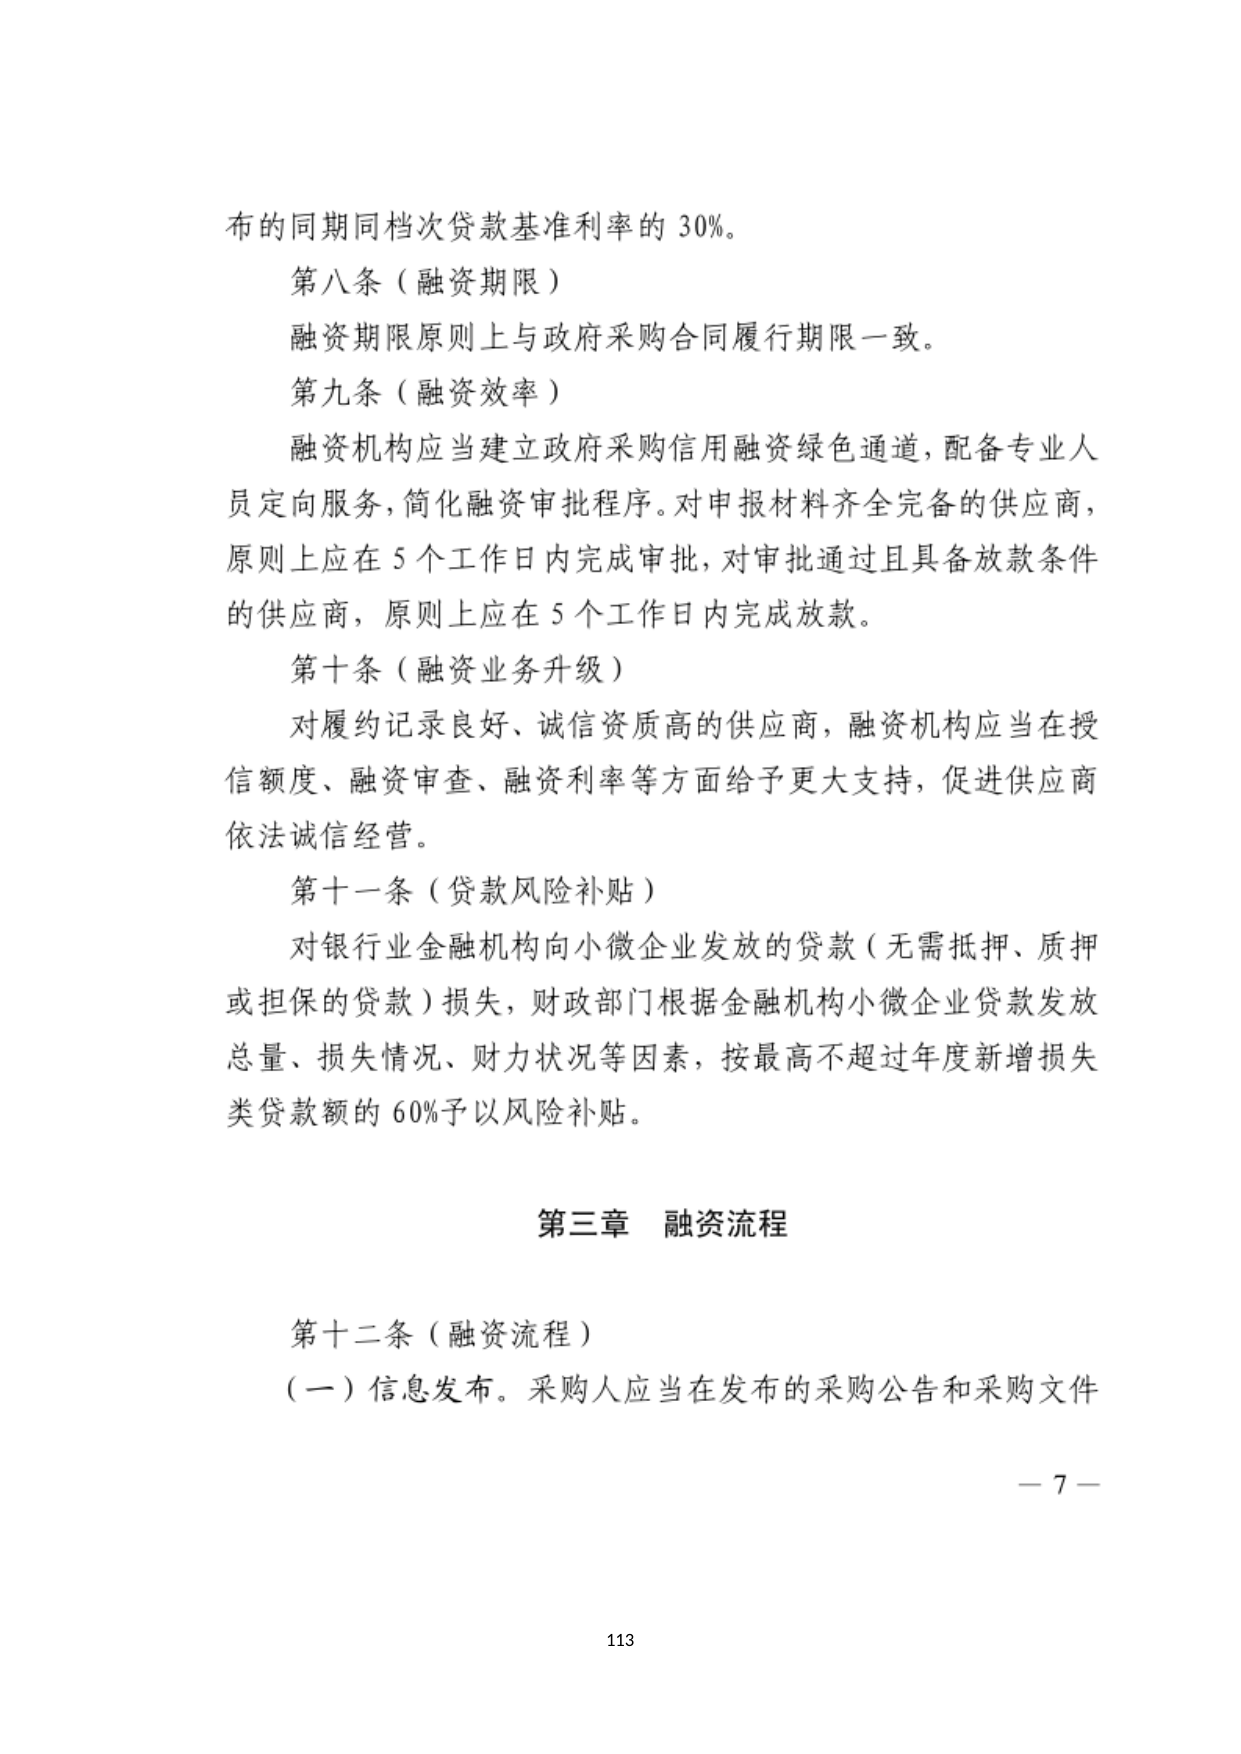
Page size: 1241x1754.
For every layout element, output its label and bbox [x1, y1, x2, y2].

picture [165, 183, 1182, 1537]
